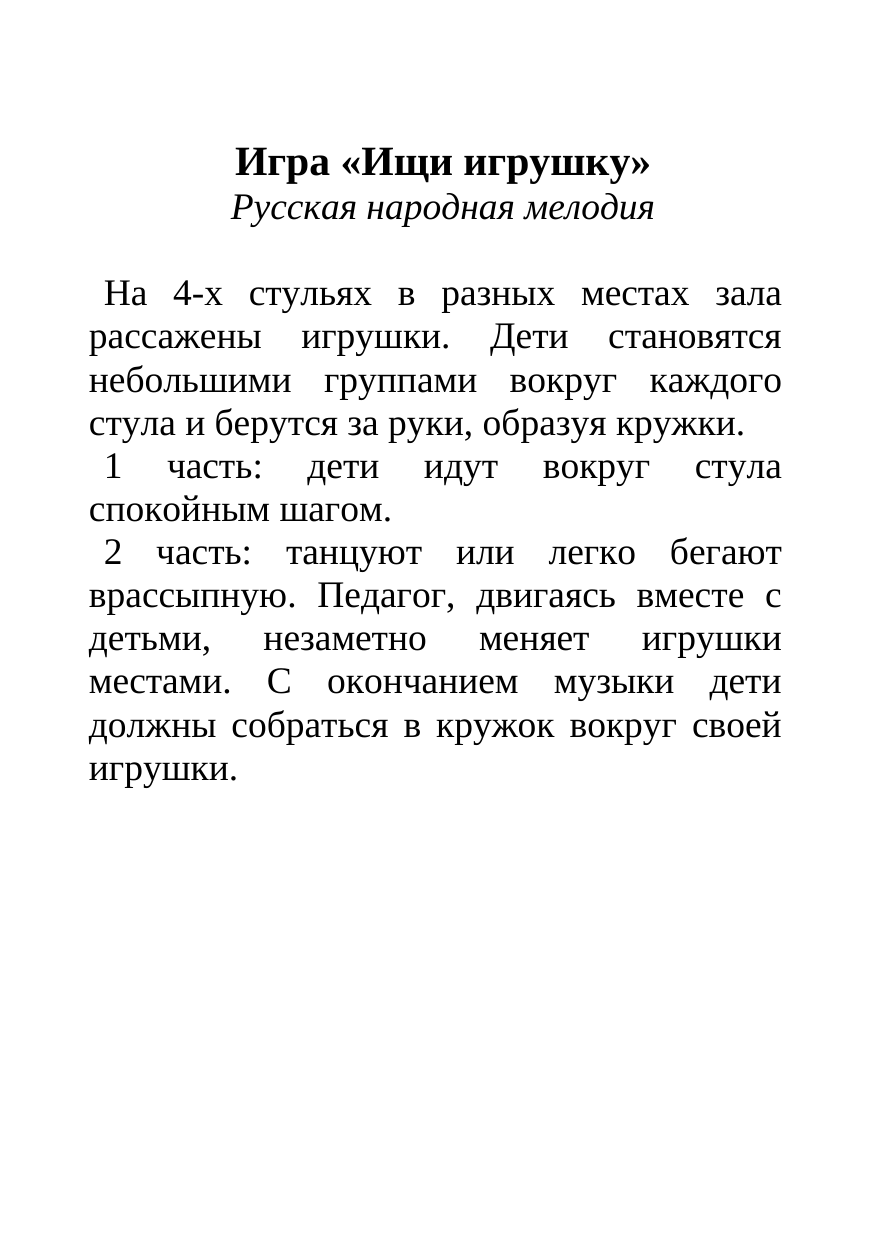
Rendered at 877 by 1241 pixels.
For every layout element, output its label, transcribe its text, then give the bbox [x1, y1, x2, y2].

text На 4-х стульях в разных местах зала рассажены игрушки. Дети становятся небольшими группами вокруг каждого стула и берутся за руки, образуя кружки. [89, 271, 783, 443]
text Русская народная мелодия [89, 184, 783, 228]
text Игра «Ищи игрушку» [89, 137, 783, 184]
text 1 часть: дети идут вокруг стула спокойным шагом. [89, 443, 783, 529]
text 2 часть: танцуют или легко бегают врассыпную. Педагог, двигаясь вместе с детьми, незаметно меняет игрушки местами. С окончанием музыки дети должны собраться в кружок вокруг своей игрушки. [89, 529, 783, 788]
